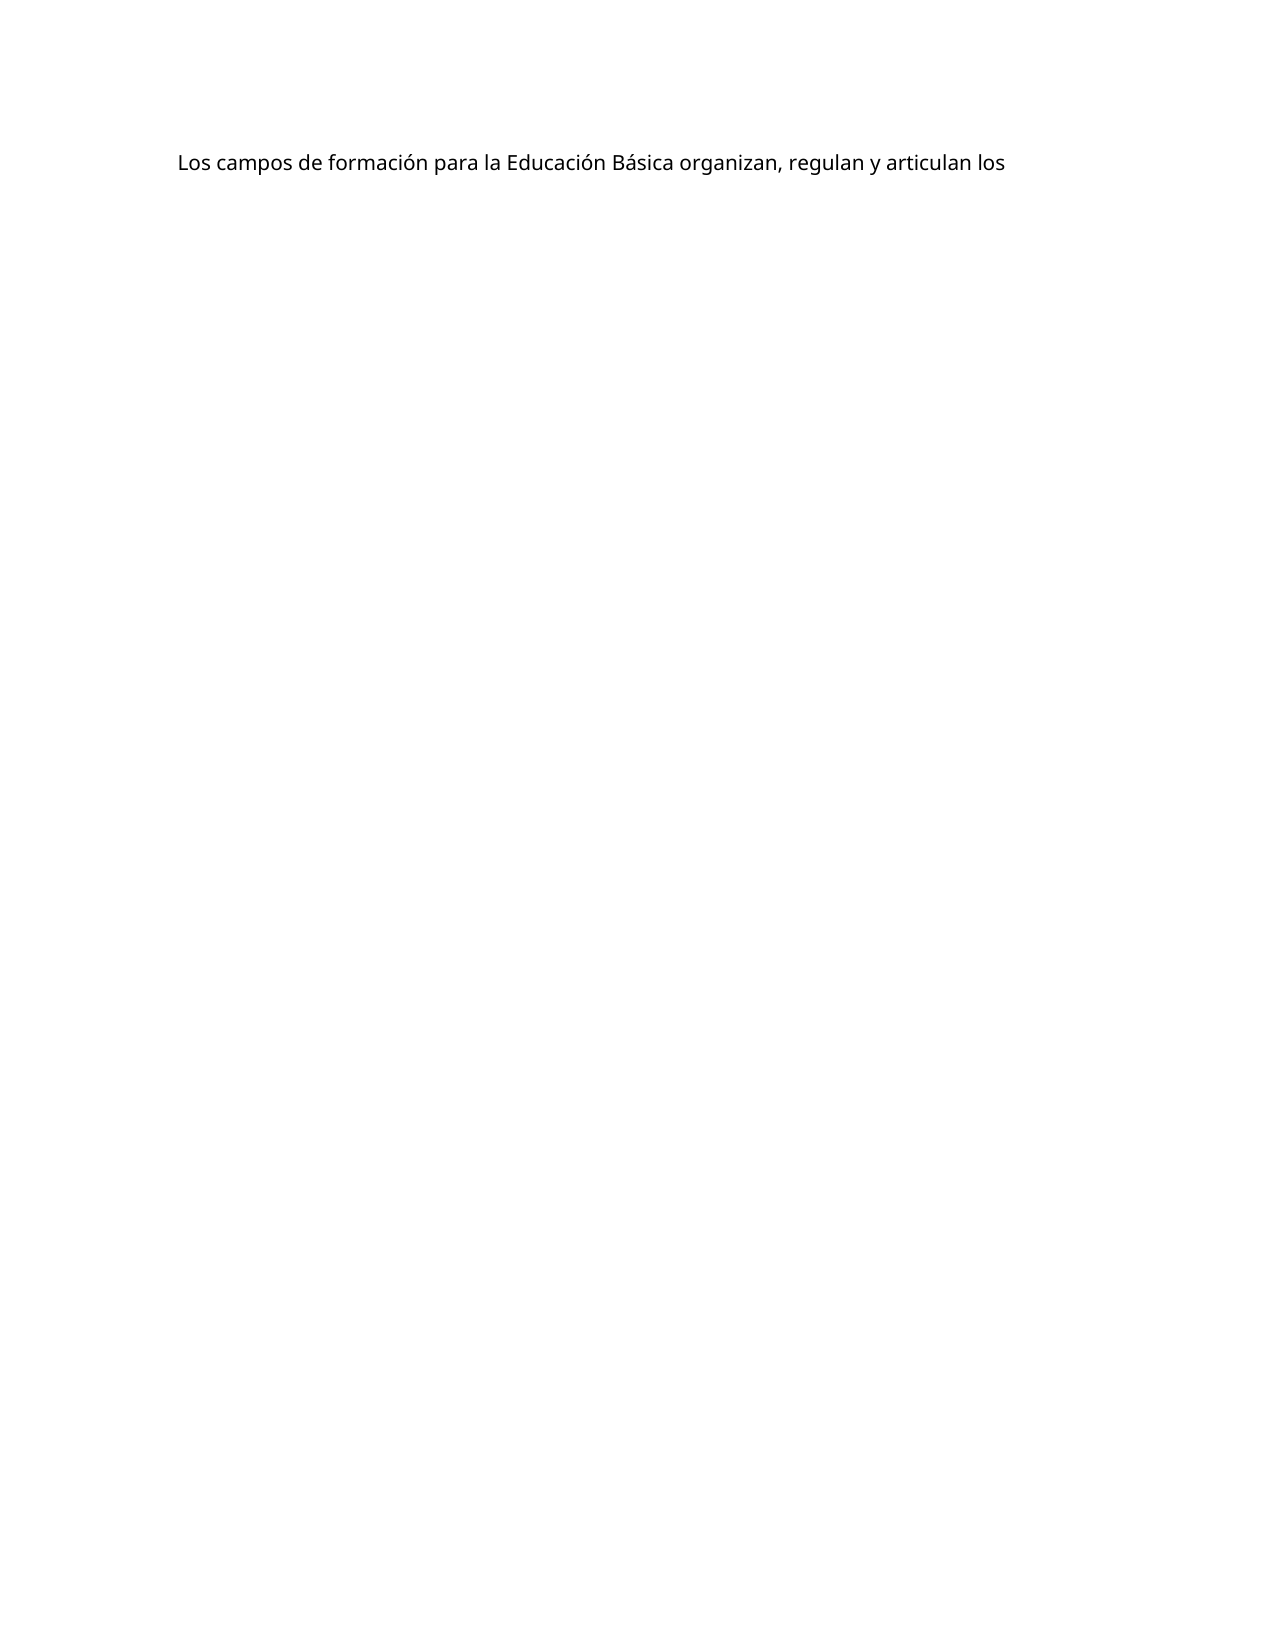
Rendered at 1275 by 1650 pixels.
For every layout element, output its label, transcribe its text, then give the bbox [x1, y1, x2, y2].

text Los campos de formación para la Educación Básica organizan, regulan y articulan los [177, 148, 1098, 176]
